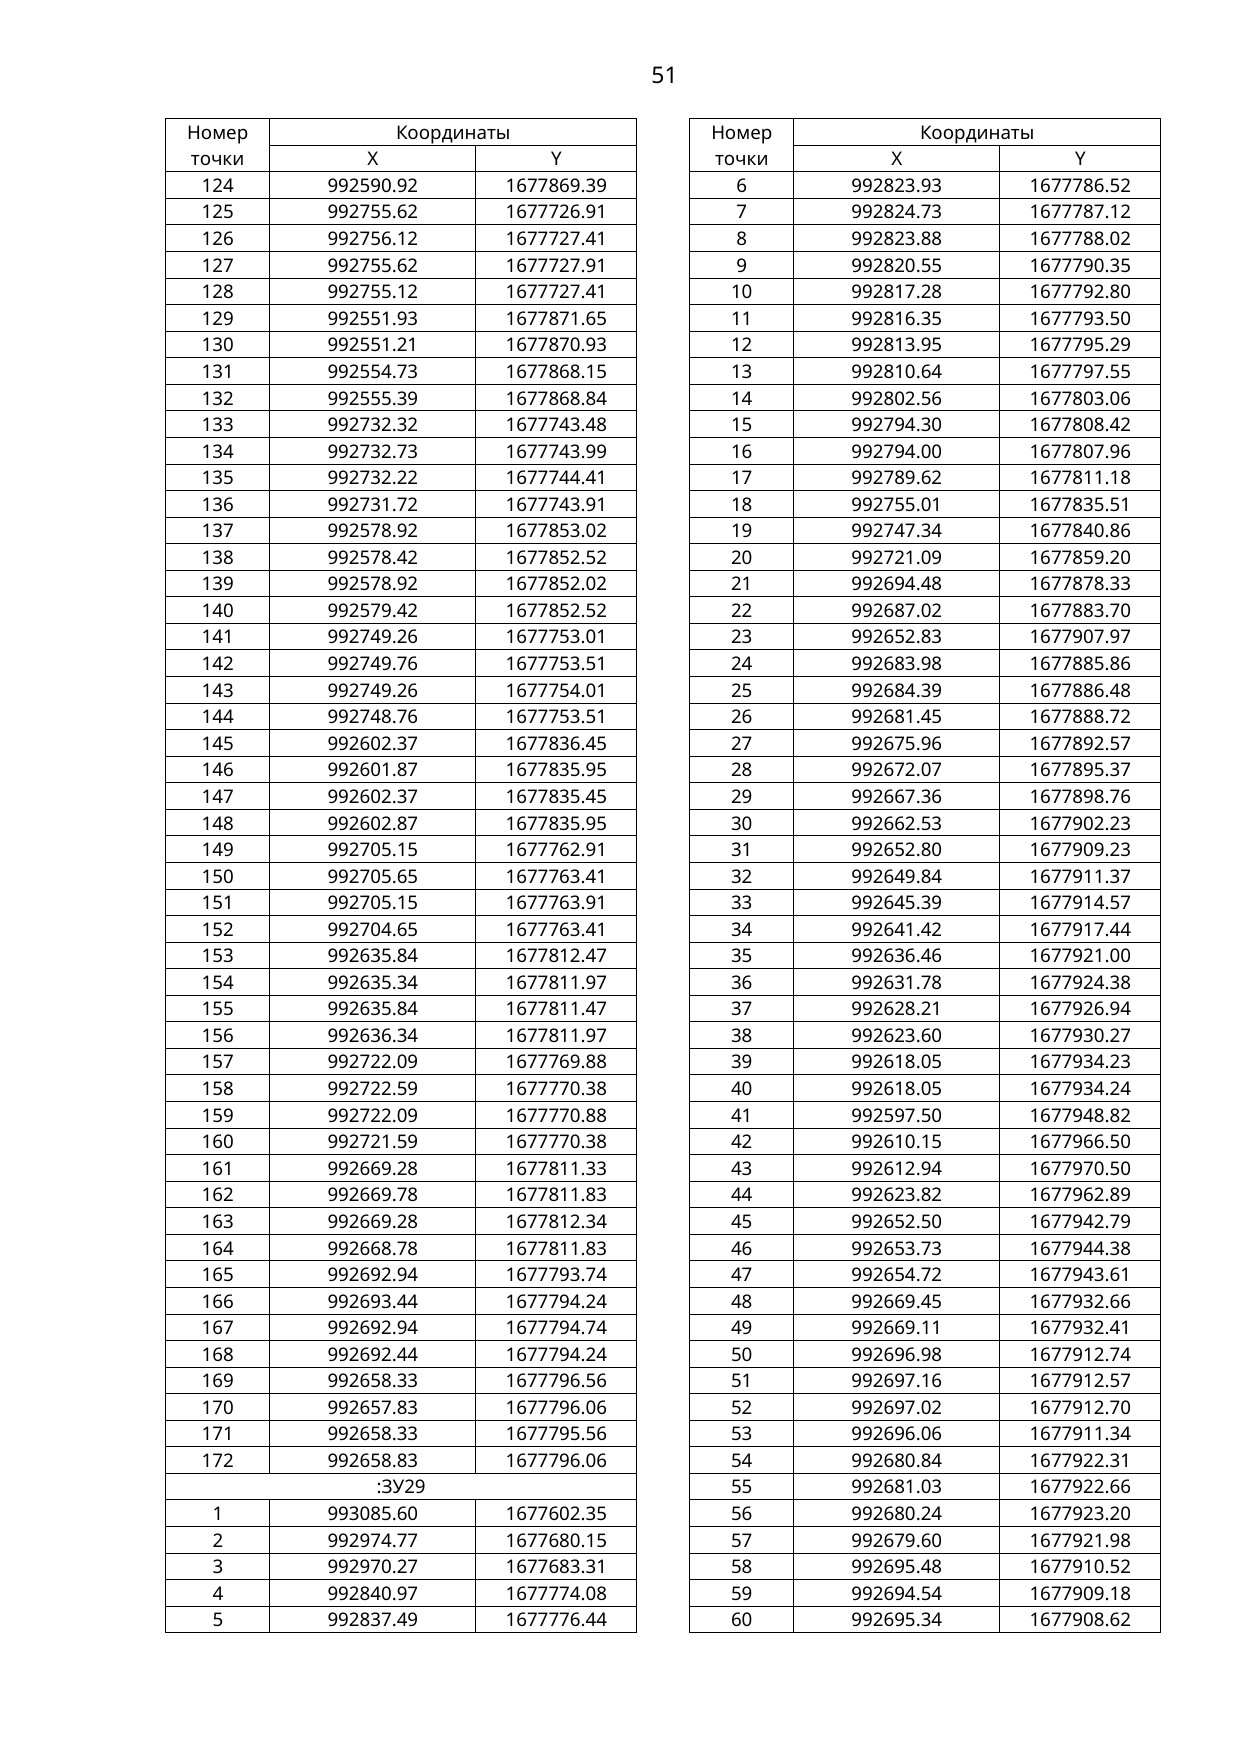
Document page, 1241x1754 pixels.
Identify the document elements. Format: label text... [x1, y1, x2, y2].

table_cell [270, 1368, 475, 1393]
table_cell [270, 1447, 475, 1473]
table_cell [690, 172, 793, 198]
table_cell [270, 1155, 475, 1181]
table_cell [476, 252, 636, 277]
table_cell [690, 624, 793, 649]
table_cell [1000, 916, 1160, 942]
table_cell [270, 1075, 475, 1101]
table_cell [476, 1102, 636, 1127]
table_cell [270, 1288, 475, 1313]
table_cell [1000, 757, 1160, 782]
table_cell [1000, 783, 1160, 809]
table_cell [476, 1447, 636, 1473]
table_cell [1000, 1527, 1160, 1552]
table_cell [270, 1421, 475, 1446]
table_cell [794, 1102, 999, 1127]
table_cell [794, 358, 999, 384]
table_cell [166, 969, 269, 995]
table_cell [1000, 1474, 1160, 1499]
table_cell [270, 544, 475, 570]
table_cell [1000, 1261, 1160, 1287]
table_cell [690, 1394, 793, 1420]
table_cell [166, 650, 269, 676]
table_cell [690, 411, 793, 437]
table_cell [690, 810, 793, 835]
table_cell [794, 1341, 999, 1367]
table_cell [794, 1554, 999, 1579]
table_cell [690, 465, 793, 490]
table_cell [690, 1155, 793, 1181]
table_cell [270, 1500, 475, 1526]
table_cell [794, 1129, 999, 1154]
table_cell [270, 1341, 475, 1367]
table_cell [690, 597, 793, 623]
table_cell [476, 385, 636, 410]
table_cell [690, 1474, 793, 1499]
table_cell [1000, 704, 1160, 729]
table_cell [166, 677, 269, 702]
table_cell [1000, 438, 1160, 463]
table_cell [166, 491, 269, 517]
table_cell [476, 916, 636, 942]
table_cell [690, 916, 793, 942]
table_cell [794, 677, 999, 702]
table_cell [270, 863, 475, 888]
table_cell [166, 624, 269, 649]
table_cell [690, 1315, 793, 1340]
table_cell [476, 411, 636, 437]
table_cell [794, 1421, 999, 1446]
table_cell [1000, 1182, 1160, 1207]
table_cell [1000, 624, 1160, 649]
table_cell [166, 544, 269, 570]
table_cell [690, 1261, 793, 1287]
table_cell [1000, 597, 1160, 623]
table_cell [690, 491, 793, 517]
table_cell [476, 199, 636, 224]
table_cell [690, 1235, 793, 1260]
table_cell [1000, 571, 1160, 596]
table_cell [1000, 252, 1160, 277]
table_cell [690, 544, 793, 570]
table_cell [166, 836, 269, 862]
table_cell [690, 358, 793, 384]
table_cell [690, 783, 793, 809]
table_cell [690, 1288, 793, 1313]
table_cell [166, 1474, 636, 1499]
table_cell Y [1000, 146, 1160, 171]
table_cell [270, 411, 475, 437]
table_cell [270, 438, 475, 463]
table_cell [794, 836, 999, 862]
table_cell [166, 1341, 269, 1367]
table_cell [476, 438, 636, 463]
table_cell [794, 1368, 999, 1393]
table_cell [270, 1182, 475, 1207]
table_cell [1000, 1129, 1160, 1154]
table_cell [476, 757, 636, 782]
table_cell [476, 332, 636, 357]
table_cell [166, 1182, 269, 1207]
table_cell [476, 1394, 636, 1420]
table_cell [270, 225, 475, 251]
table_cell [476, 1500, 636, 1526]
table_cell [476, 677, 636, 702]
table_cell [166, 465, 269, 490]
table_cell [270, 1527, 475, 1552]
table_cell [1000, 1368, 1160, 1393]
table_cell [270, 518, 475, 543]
table_header Номер точки [690, 119, 793, 171]
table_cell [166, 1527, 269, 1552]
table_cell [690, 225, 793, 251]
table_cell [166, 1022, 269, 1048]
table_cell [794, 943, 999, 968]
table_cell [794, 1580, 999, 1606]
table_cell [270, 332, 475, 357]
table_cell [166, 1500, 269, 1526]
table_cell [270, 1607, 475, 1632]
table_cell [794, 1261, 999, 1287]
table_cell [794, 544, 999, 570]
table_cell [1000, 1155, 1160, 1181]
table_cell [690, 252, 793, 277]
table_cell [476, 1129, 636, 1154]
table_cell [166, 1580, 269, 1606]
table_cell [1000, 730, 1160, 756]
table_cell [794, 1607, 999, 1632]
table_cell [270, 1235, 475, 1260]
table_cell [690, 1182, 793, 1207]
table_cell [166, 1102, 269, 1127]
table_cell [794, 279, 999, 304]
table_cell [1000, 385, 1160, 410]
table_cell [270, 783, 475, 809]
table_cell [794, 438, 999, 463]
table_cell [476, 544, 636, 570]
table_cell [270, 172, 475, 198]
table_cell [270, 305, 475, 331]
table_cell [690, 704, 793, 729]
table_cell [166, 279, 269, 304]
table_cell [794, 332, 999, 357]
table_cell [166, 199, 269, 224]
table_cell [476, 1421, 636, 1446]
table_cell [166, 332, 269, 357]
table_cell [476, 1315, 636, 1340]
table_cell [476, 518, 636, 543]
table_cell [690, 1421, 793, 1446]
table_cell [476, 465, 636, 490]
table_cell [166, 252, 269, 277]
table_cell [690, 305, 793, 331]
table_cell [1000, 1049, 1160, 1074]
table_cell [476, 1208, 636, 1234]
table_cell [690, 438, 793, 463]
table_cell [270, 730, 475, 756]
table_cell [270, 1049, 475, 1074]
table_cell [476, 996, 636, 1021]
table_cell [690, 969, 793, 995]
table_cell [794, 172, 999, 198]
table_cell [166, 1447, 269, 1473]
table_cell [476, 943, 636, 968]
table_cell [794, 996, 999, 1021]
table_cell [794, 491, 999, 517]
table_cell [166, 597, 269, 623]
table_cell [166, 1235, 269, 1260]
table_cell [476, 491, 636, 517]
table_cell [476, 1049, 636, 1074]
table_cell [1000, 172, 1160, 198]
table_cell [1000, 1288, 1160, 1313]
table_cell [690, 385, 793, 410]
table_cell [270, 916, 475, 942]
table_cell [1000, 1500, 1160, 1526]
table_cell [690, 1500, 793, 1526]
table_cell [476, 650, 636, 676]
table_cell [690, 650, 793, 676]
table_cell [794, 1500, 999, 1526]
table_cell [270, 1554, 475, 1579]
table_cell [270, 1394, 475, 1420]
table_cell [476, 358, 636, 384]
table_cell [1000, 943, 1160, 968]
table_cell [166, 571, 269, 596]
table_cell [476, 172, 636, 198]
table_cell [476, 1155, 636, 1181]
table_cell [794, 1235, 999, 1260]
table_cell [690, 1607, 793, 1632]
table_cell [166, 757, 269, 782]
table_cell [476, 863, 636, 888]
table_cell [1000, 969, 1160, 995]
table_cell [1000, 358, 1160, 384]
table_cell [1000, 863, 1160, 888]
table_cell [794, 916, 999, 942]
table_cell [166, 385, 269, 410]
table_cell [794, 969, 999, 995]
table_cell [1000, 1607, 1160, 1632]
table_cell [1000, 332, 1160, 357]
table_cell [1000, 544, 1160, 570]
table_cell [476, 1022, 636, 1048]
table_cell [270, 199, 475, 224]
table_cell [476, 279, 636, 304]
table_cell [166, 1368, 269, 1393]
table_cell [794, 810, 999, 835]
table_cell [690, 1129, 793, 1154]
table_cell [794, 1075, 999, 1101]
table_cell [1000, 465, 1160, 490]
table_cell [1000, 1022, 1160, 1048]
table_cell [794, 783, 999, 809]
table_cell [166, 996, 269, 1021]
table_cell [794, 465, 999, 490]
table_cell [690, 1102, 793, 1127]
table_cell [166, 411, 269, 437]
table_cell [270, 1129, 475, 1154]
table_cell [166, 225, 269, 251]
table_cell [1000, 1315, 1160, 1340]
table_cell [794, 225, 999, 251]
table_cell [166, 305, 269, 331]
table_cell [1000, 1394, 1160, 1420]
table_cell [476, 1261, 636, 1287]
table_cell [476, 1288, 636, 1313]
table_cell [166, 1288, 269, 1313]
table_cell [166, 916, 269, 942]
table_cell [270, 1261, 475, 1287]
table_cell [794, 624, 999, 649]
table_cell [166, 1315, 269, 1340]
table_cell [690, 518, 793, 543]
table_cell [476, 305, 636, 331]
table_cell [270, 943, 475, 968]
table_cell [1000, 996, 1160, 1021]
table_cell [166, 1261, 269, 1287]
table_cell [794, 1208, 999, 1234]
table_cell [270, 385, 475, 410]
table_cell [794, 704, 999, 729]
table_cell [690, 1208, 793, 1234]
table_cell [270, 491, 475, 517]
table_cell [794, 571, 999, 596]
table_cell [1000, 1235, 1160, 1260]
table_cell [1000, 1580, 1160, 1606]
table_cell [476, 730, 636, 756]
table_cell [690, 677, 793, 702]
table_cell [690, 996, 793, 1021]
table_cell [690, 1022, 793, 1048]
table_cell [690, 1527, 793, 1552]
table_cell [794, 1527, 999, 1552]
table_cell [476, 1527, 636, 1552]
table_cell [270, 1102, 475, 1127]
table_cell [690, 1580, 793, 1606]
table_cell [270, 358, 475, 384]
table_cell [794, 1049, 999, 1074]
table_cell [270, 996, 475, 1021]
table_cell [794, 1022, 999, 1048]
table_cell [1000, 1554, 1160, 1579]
table_header Координаты [270, 119, 636, 145]
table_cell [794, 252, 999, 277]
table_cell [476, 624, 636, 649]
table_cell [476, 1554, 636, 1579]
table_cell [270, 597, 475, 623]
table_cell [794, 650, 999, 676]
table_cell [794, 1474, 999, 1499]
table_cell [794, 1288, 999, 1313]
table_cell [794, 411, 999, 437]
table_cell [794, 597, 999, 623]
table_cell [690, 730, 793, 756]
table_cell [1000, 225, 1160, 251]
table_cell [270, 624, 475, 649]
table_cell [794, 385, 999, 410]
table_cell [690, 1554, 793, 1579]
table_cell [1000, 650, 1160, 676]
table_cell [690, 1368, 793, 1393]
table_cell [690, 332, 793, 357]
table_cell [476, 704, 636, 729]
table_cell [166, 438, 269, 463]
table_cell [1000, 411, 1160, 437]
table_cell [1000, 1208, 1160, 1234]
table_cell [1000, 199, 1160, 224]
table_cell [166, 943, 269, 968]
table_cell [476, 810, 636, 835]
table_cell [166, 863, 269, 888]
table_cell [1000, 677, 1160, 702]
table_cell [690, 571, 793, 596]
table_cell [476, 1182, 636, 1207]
table_header Координаты [794, 119, 1160, 145]
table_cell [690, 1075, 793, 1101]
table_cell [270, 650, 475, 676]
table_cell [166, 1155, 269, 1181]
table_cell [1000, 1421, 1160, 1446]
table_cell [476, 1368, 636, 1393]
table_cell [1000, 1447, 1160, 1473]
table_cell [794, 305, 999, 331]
table_cell Y [476, 146, 636, 171]
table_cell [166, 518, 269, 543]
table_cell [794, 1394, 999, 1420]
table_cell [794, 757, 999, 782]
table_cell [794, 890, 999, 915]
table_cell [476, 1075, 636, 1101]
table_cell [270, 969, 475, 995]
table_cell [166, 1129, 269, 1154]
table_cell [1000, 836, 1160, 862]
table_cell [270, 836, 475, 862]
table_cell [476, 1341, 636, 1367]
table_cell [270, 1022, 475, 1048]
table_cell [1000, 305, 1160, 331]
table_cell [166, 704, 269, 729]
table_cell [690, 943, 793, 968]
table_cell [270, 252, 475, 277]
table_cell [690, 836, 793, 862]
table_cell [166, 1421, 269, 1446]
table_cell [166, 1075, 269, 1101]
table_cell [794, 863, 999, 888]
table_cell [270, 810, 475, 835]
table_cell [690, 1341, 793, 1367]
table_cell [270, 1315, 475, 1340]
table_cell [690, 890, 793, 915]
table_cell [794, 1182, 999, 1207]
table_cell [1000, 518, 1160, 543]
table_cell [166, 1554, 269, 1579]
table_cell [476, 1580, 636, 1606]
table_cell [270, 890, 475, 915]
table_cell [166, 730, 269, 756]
table_cell X [270, 146, 475, 171]
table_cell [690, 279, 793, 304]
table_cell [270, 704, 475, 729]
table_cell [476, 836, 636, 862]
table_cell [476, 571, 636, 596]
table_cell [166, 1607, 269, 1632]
table_cell X [794, 146, 999, 171]
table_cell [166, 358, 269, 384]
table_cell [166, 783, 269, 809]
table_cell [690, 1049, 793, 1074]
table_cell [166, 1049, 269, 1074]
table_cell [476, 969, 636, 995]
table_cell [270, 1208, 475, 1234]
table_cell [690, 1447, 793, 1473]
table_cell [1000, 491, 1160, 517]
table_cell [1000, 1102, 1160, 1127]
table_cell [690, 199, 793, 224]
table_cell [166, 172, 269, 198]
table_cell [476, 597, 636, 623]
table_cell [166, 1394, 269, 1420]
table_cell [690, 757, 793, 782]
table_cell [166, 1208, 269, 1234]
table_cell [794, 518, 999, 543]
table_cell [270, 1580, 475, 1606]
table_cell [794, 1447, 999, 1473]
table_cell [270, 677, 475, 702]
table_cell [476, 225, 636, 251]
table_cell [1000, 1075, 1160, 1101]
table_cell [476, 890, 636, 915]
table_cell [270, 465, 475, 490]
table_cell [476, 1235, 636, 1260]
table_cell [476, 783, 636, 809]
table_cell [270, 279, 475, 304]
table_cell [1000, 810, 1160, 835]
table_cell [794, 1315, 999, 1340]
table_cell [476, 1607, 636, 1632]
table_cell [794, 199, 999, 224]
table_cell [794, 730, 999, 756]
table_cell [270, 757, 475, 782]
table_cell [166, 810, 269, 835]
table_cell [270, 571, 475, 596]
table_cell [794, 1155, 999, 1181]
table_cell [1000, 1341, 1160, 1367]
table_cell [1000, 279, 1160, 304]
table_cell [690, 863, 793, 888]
table_header Номер точки [166, 119, 269, 171]
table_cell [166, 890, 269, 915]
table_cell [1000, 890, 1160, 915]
